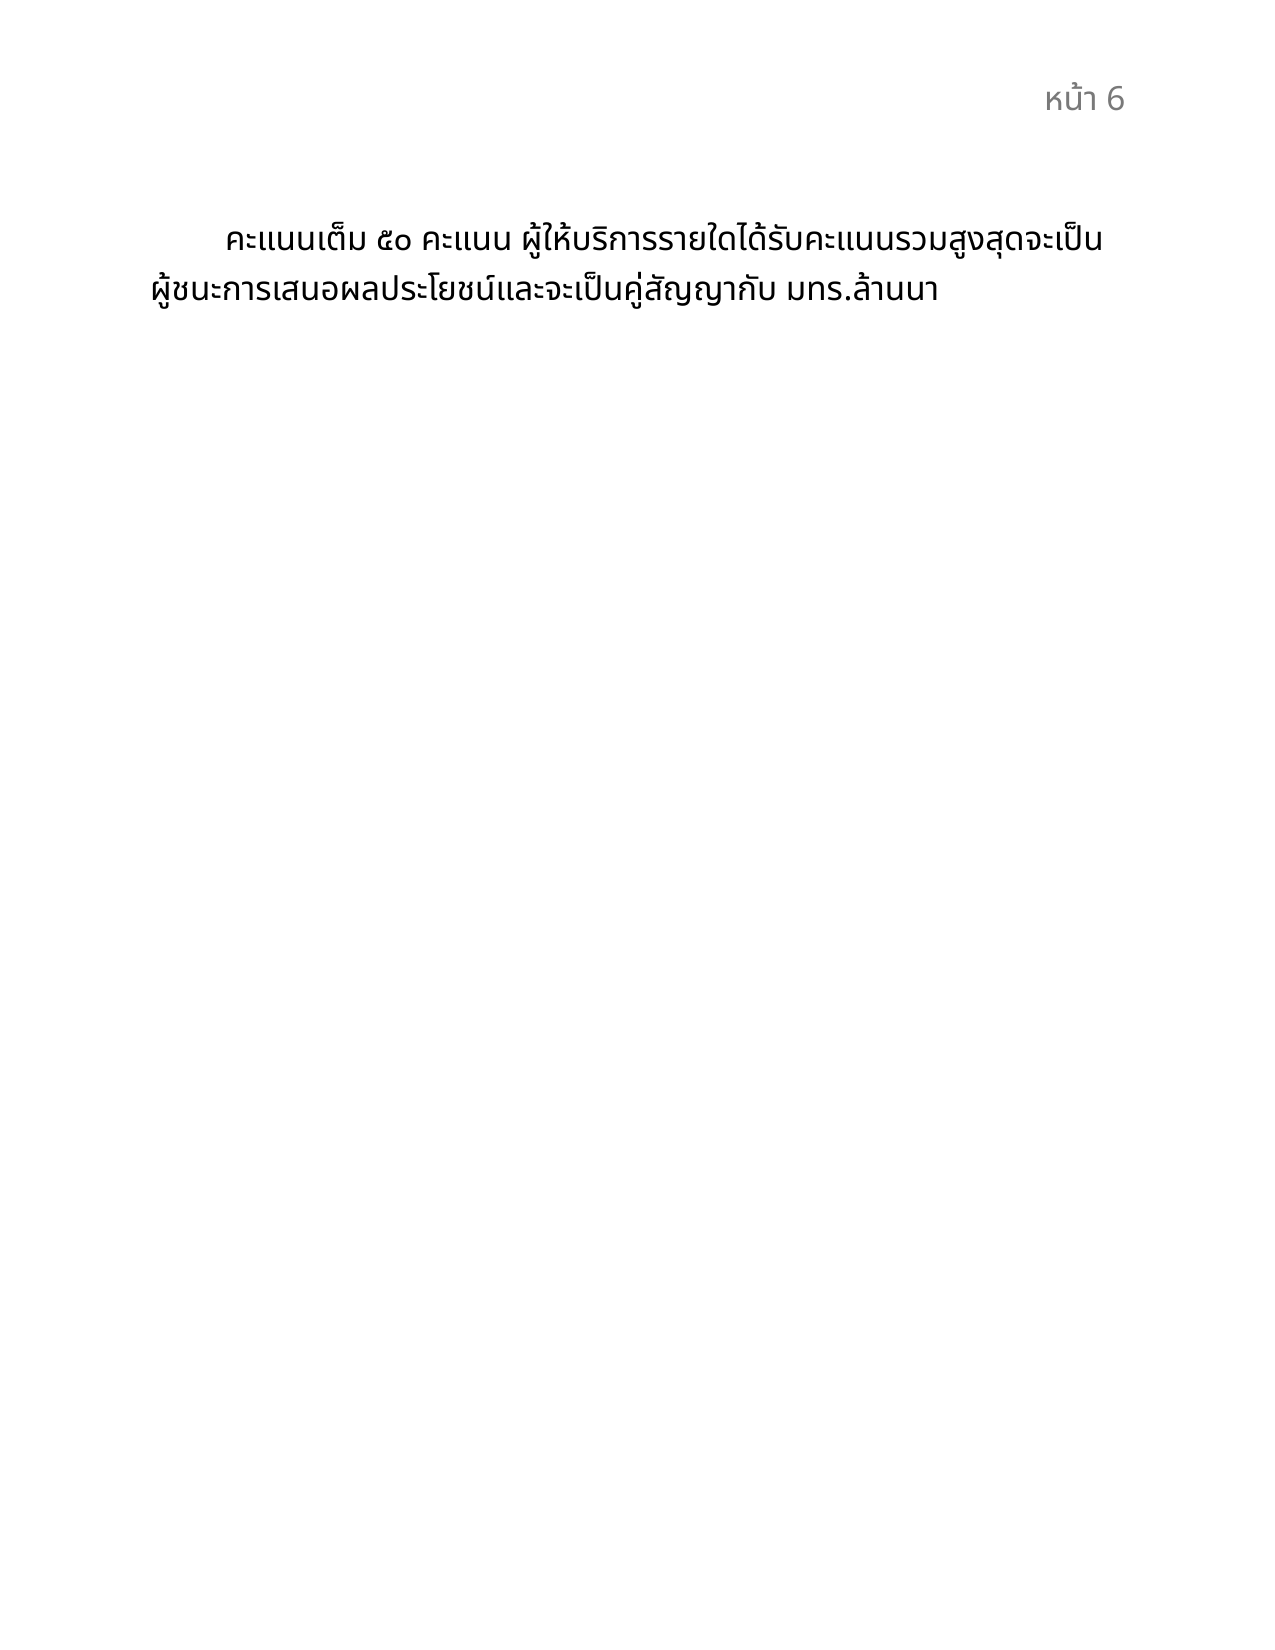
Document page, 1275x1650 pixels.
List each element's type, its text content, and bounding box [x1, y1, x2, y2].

text คะแนนเต็ม ๕๐ คะแนน ผู้ให้บริการรายใดได้รับคะแนนรวมสูงสุดจะเป็นผู้ชนะการเสนอผลประโยชน์และจะเป็นคู่สัญญากับ มทร.ล้านนา [150, 215, 1125, 316]
